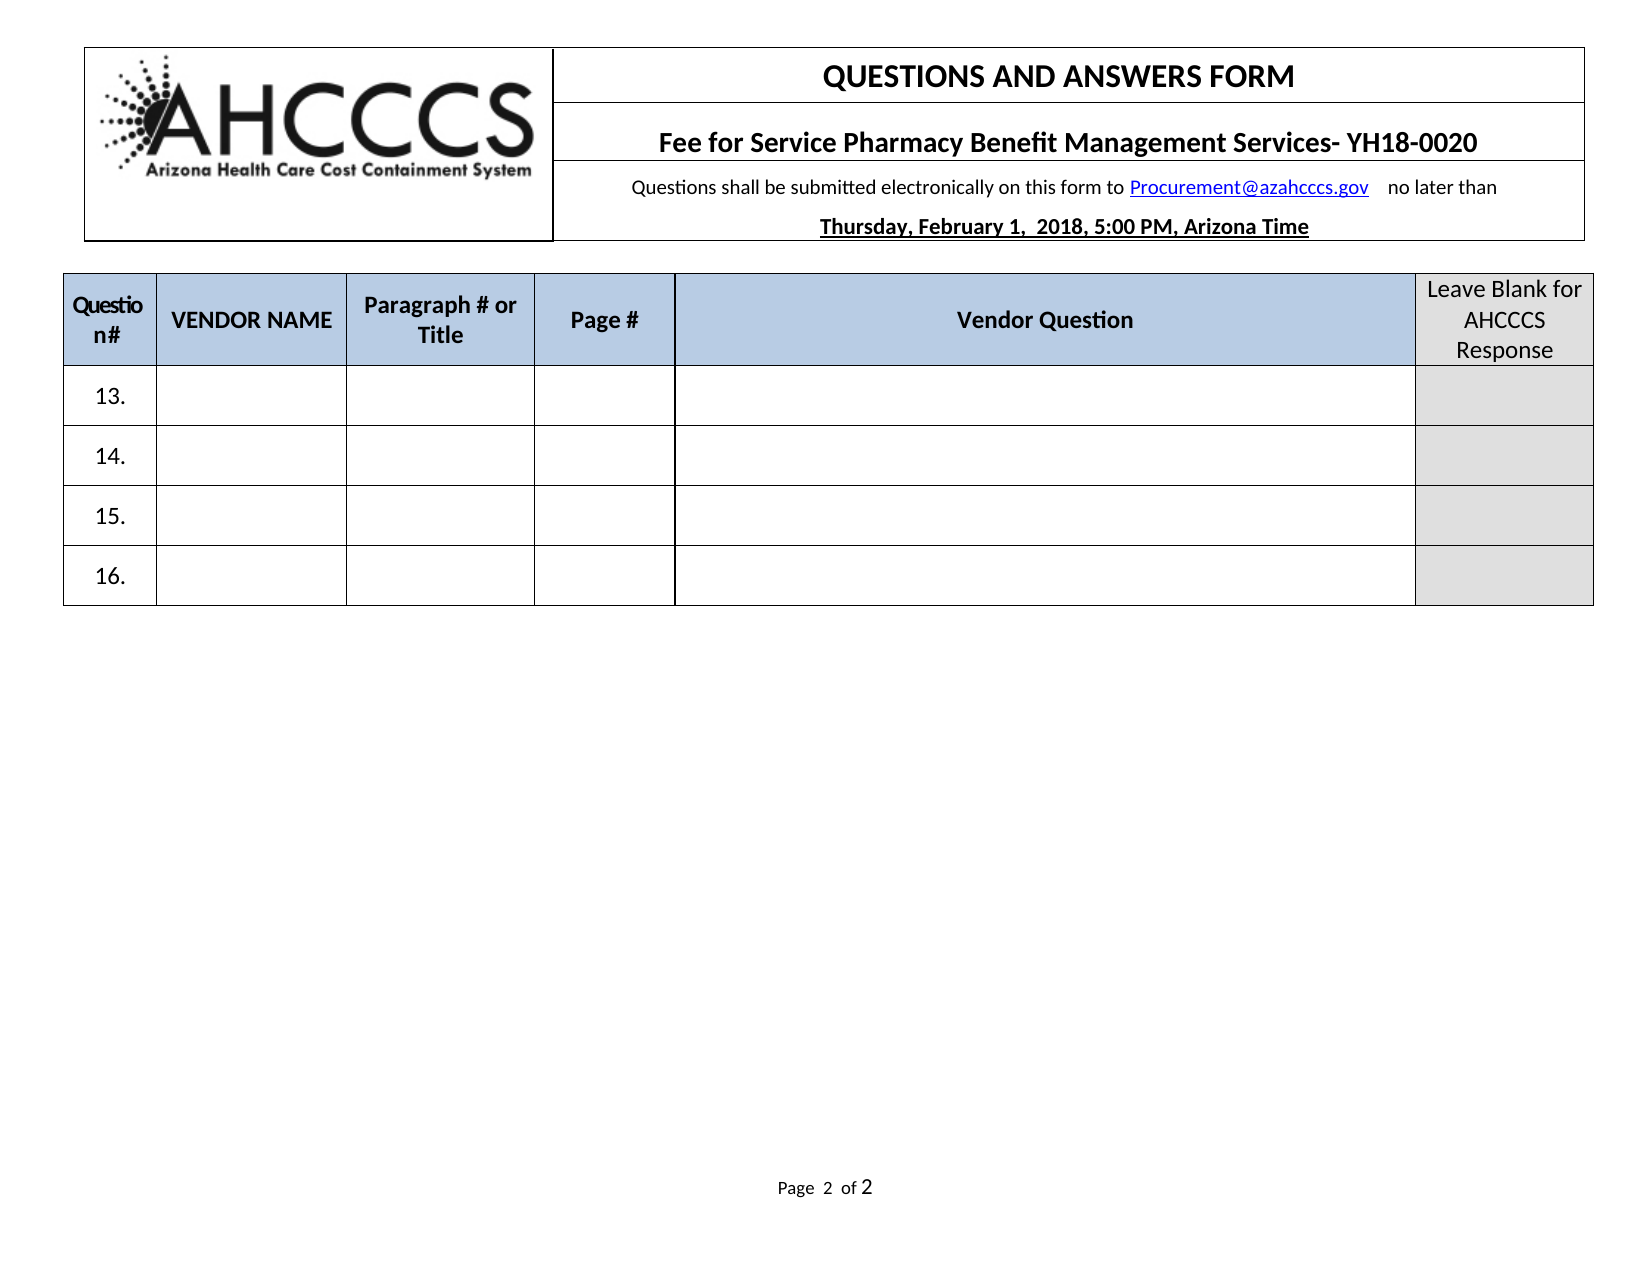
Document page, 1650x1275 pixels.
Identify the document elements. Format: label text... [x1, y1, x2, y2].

table_cell [347, 546, 534, 605]
table_cell [1416, 366, 1593, 425]
table_header Question # [64, 274, 156, 365]
table_cell [1416, 486, 1593, 545]
table_header Vendor Question [676, 274, 1415, 365]
table_cell [347, 486, 534, 545]
table_cell [157, 426, 346, 485]
table_cell 14. [64, 426, 156, 485]
table_cell 13. [64, 366, 156, 425]
table_cell [676, 426, 1415, 485]
table_header Leave Blank for AHCCCS Response [1416, 274, 1593, 365]
picture [95, 49, 537, 187]
table_cell [157, 546, 346, 605]
table_cell [157, 486, 346, 545]
table_cell [535, 546, 674, 605]
table_cell [1416, 546, 1593, 605]
table_cell [157, 366, 346, 425]
table_cell [676, 486, 1415, 545]
table_cell [535, 426, 674, 485]
table_cell [535, 486, 674, 545]
table_cell [347, 426, 534, 485]
table_cell [676, 546, 1415, 605]
table_cell [676, 366, 1415, 425]
table_cell 15. [64, 486, 156, 545]
table_cell [347, 366, 534, 425]
table_cell [1416, 426, 1593, 485]
table_cell 16. [64, 546, 156, 605]
table_header VENDOR NAME [157, 274, 346, 365]
table_cell [535, 366, 674, 425]
table_header Page # [535, 274, 674, 365]
table_header Paragraph # or Title [347, 274, 534, 365]
